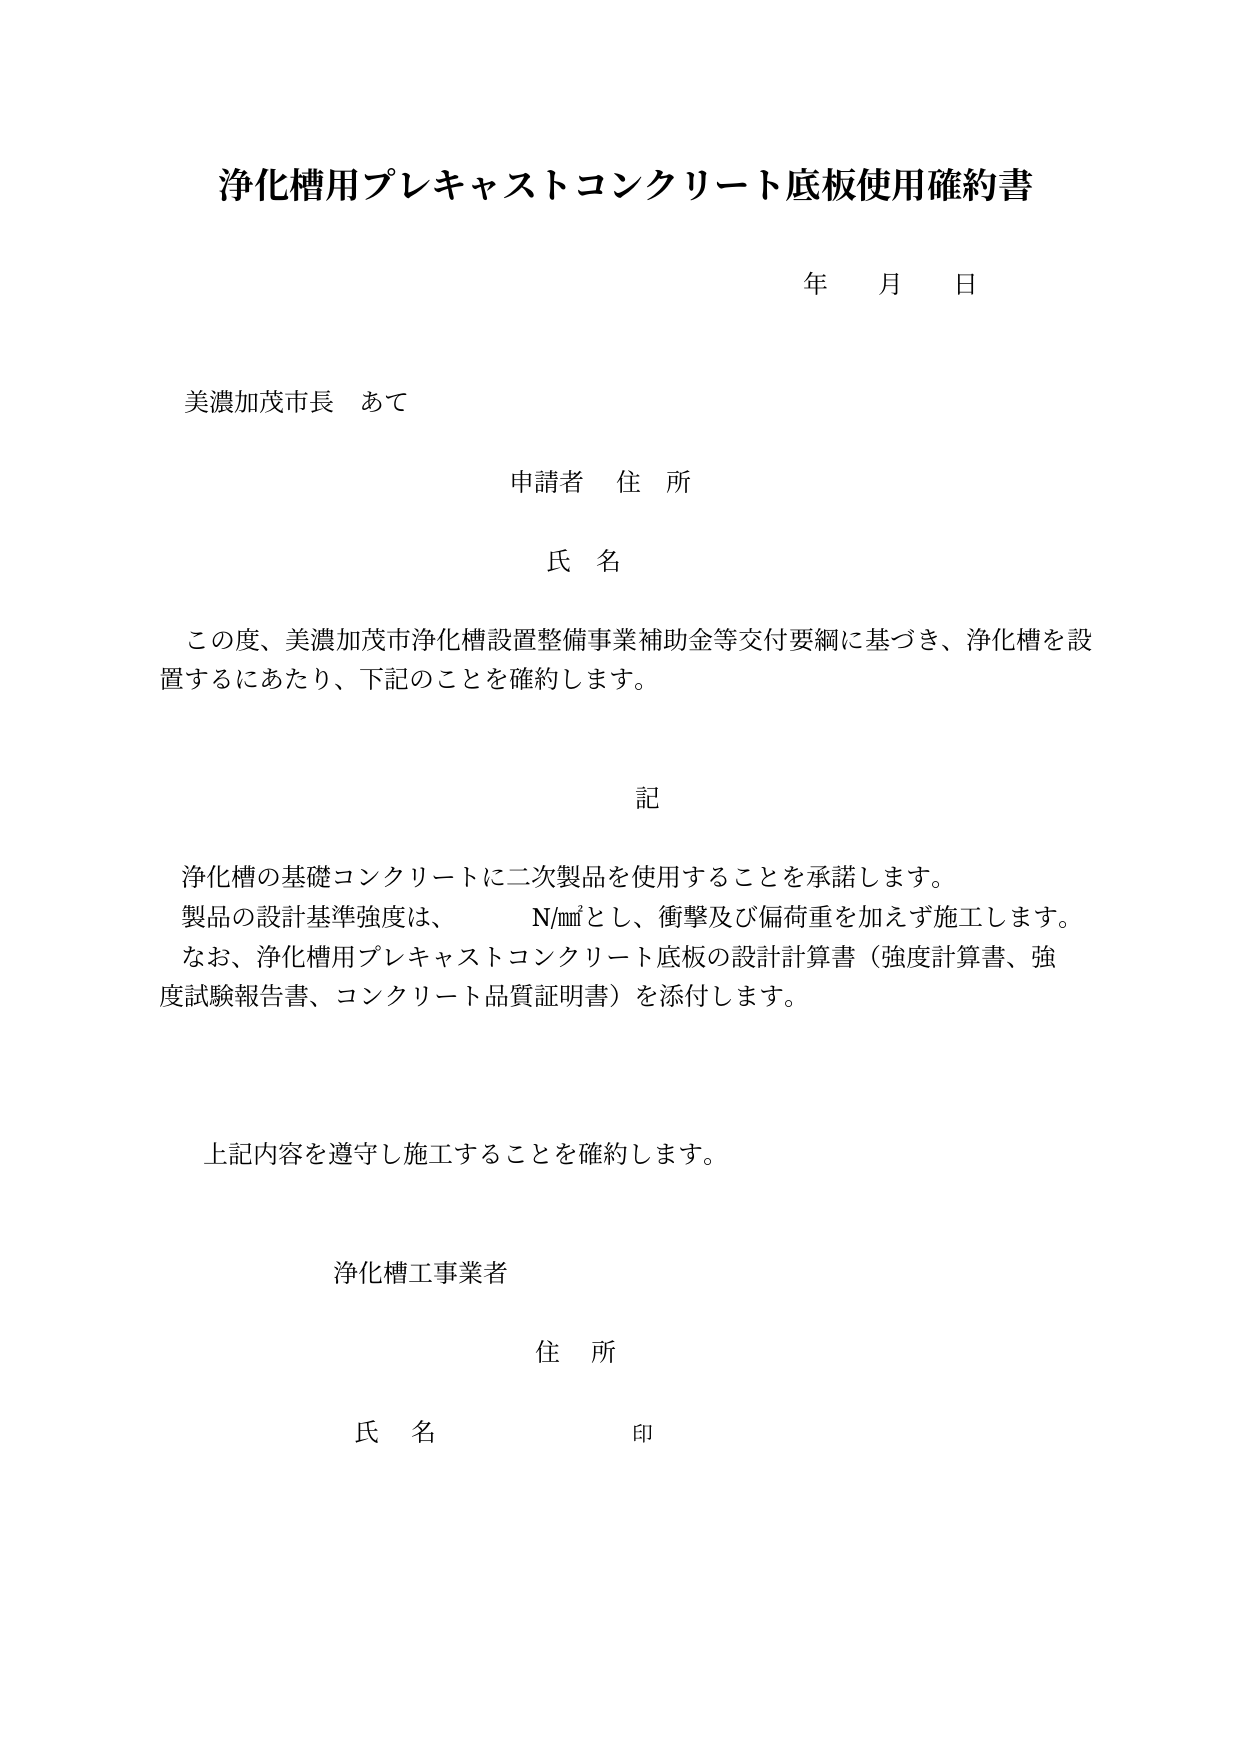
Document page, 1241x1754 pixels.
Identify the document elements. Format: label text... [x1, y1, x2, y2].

text 製品の設計基準強度は、 N/㎟とし、衝撃及び偏荷重を加えず施工します。 [182, 896, 1092, 935]
text 申請者 住 所 [159, 460, 1092, 500]
text 上記内容を遵守し施工することを確約します。 [204, 1133, 1092, 1173]
text 年 月 日 [159, 262, 1092, 302]
text 記 [204, 777, 1092, 817]
text 浄化槽用プレキャストコンクリート底板使用確約書 [159, 144, 1092, 223]
text この度、美濃加茂市浄化槽設置整備事業補助金等交付要綱に基づき、浄化槽を設置するにあたり、下記のことを確約します。 [159, 619, 1092, 698]
text 美濃加茂市長 あて [159, 381, 1092, 421]
text 住 所 [535, 1331, 1092, 1371]
text 氏 名 印 [159, 1410, 1092, 1450]
text 浄化槽工事業者 [159, 1252, 1092, 1292]
text 浄化槽の基礎コンクリートに二次製品を使用することを承諾します。 [182, 856, 1092, 896]
text なお、浄化槽用プレキャストコンクリート底板の設計計算書（強度計算書、強 [182, 935, 1092, 975]
text 度試験報告書、コンクリート品質証明書）を添付します。 [159, 975, 1092, 1014]
text 氏 名 [159, 539, 1092, 579]
